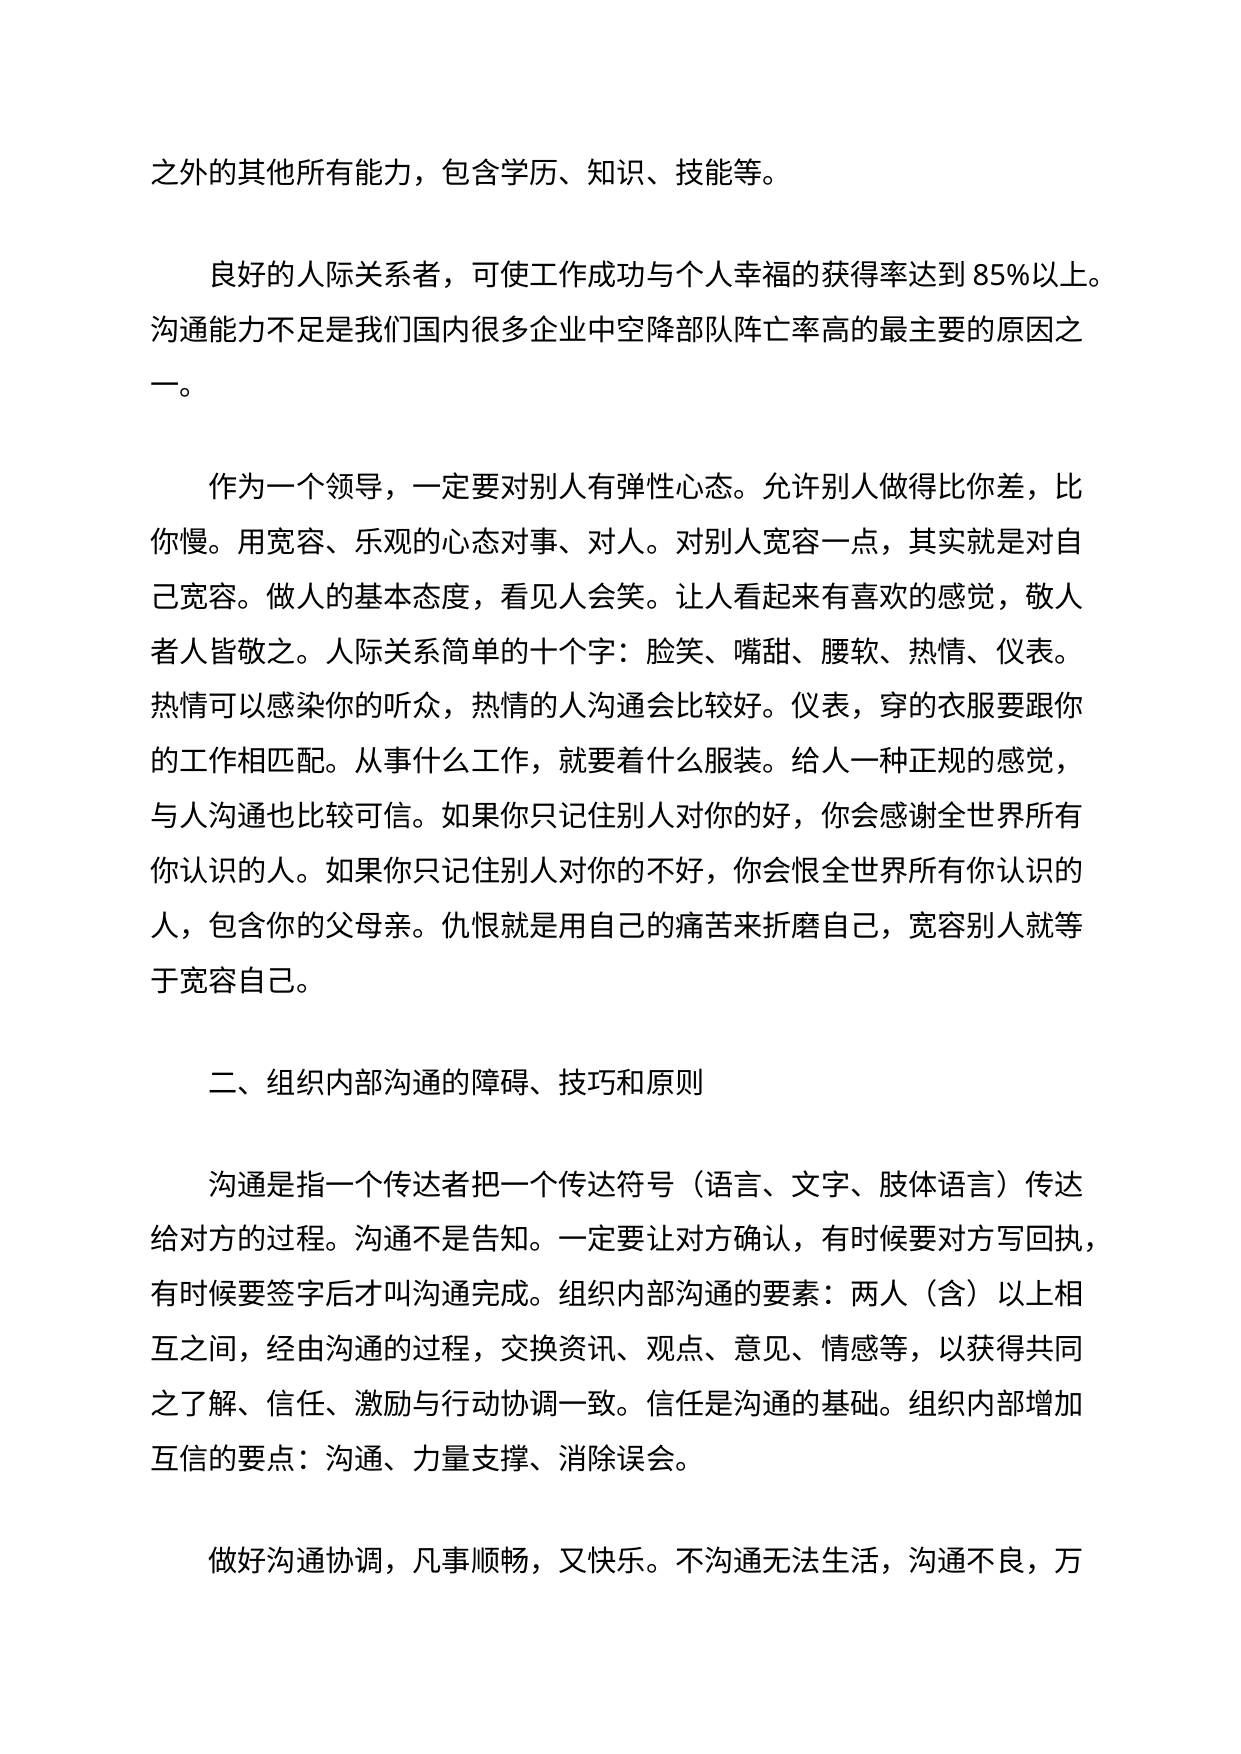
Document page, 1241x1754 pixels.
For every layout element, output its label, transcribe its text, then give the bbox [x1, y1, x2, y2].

text 二、组织内部沟通的障碍、技巧和原则 [150, 1059, 1090, 1102]
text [150, 150, 1090, 192]
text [150, 1537, 1090, 1579]
text 作为一个领导，一定要对别人有弹性心态。允许别人做得比你差，比你慢。用宽容、乐观的心态对事、对人。对别人宽容一点，其实就是对自己宽容。做人的基本态度，看见人会笑。让人看起来有喜欢的感觉，敬人者人皆敬之。人际关系简单的十个字：脸笑、嘴甜、腰软、热情、仪表。热情可以感染你的听众，热情的人沟通会比较好。仪表，穿的衣服要跟你的工作相匹配。从事什么工作，就要着什么服装。给人一种正规的感觉，与人沟通也比较可信。如果你只记住别人对你的好，你会感谢全世界所有你认识的人。如果你只记住别人对你的不好，你会恨全世界所有你认识的人，包含你的父母亲。仇恨就是用自己的痛苦来折磨自己，宽容别人就等于宽容自己。 [150, 463, 1090, 1000]
text 良好的人际关系者，可使工作成功与个人幸福的获得率达到85%以上。沟通能力不足是我们国内很多企业中空降部队阵亡率高的最主要的原因之一。 [150, 252, 1090, 404]
text 沟通是指一个传达者把一个传达符号（语言、文字、肢体语言）传达给对方的过程。沟通不是告知。一定要让对方确认，有时候要对方写回执，有时候要签字后才叫沟通完成。组织内部沟通的要素：两人（含）以上相互之间，经由沟通的过程，交换资讯、观点、意见、情感等，以获得共同之了解、信任、激励与行动协调一致。信任是沟通的基础。组织内部增加互信的要点：沟通、力量支撑、消除误会。 [150, 1161, 1090, 1478]
